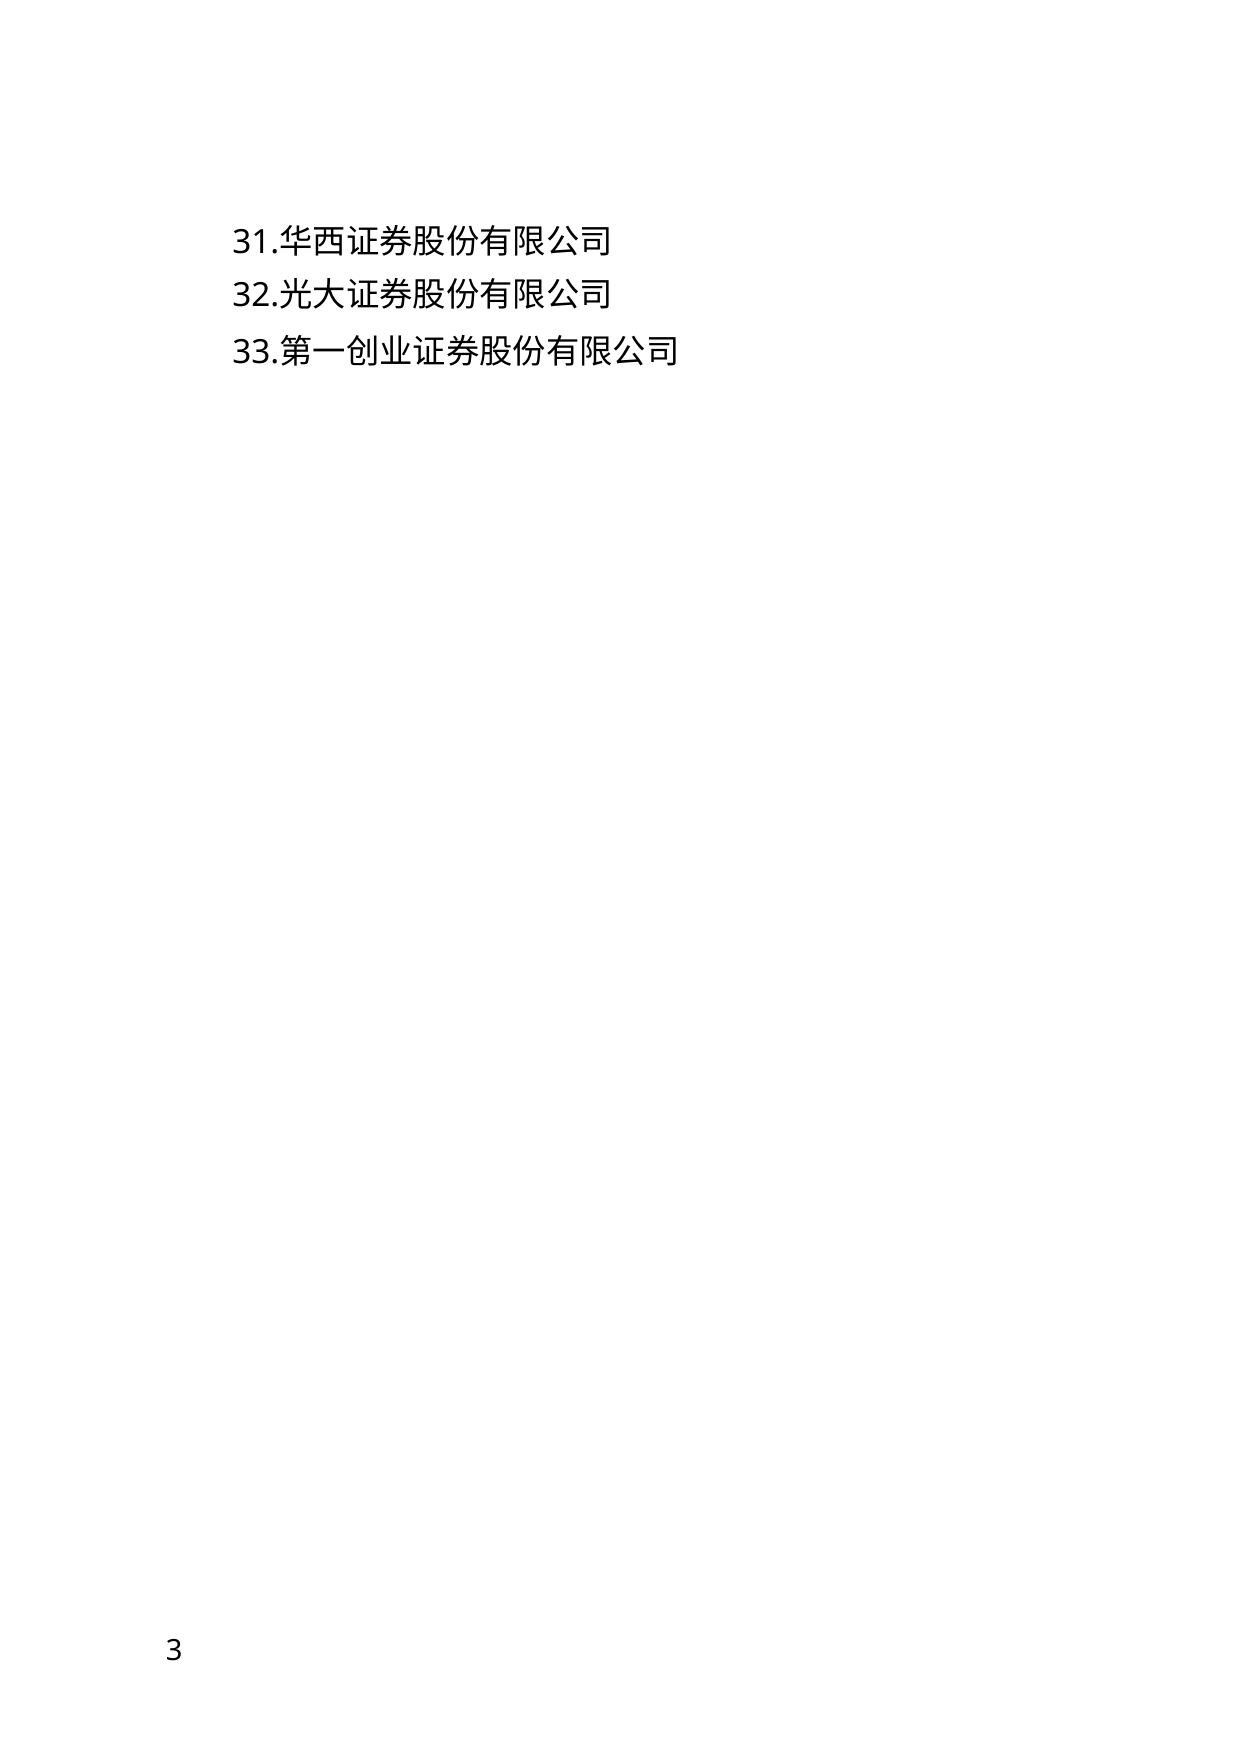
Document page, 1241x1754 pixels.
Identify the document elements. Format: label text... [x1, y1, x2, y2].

text 31.华西证券股份有限公司 [165, 212, 1087, 264]
text 33.第一创业证券股份有限公司 [165, 316, 1087, 381]
text 32.光大证券股份有限公司 [165, 264, 1087, 316]
